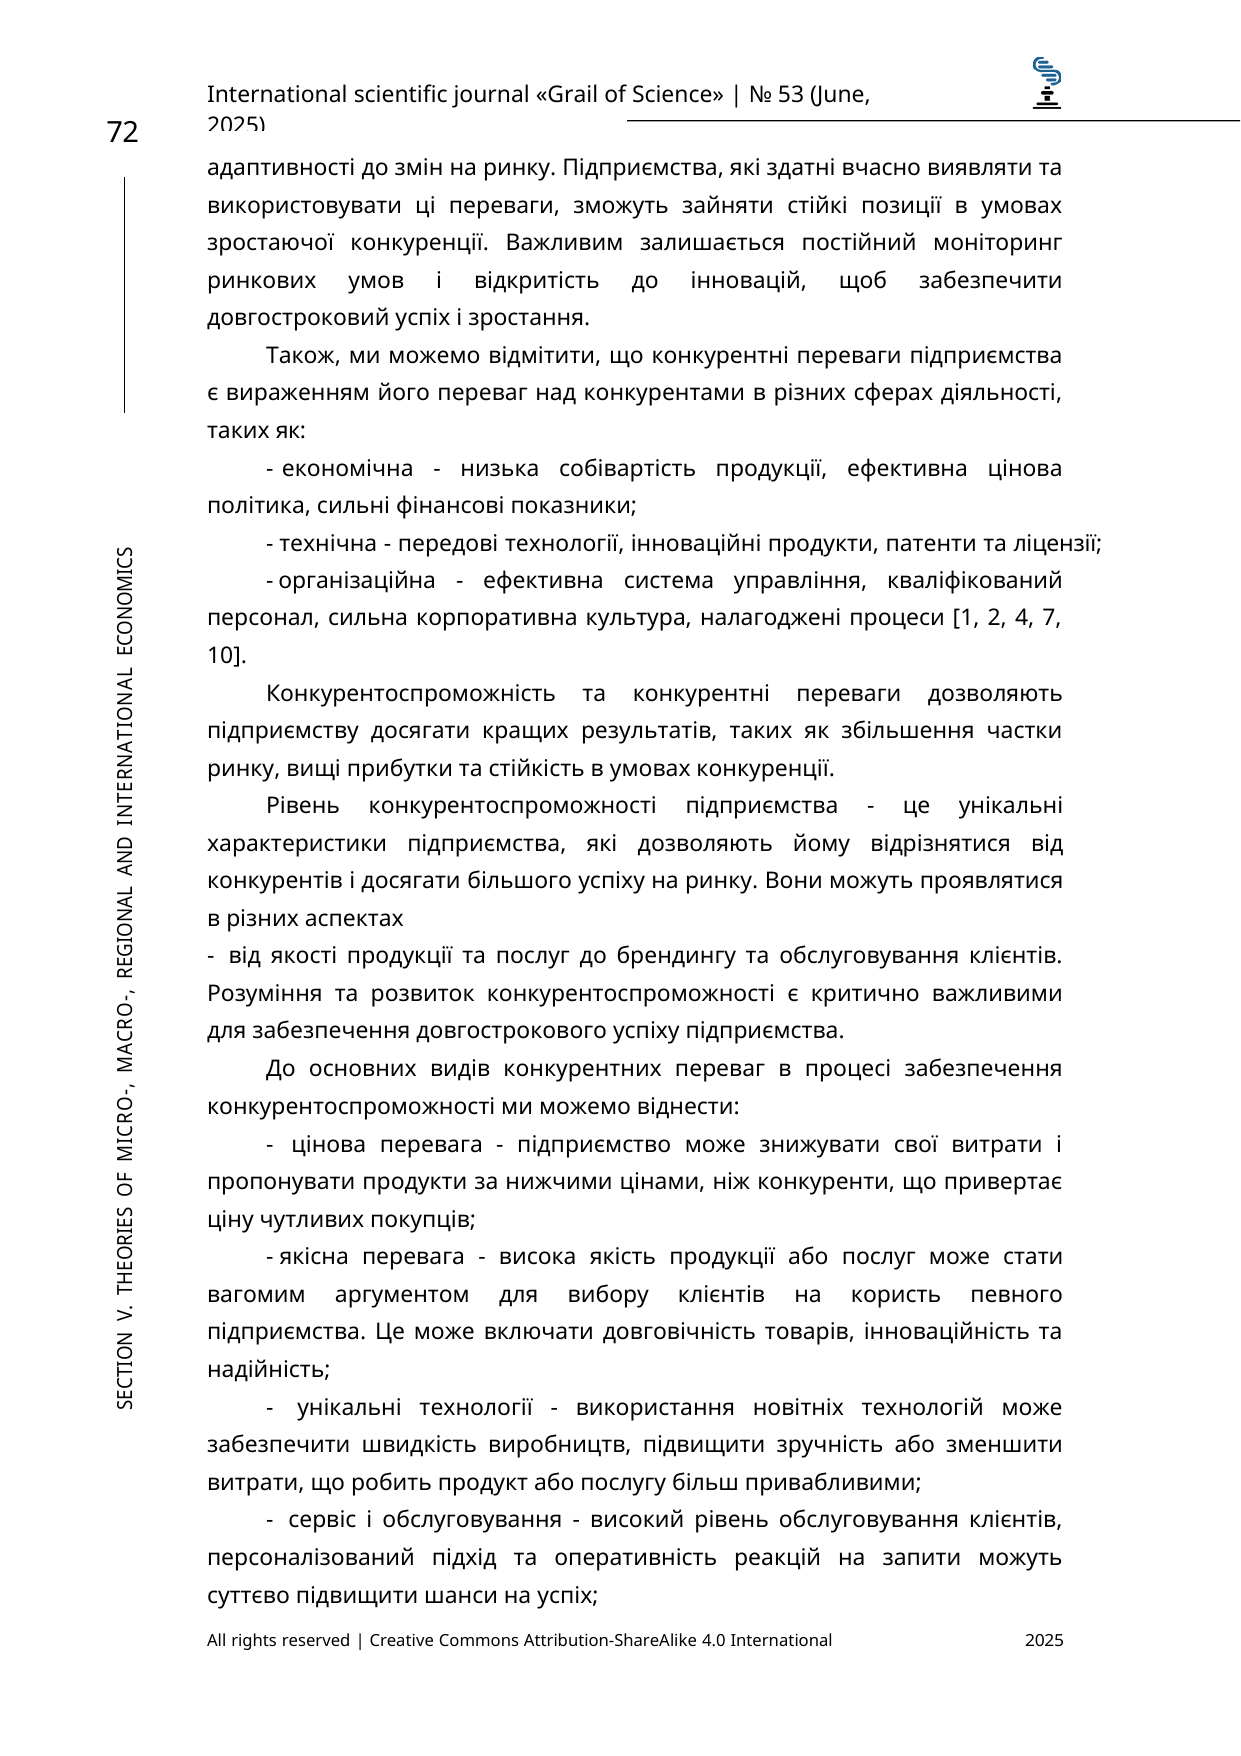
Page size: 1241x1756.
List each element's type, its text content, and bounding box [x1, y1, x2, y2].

list технічна - передові технології, інноваційні продукти, патенти та ліцензії; [266, 527, 1152, 558]
text До основних видів конкурентних переваг в процесі забезпечення конкурентоспроможності ми можемо віднести: [207, 1052, 1063, 1121]
picture [1032, 57, 1062, 109]
text Також, ми можемо відмітити, що конкурентні переваги підприємства є вираженням його переваг над конкурентами в різних сферах діяльності, таких як: [207, 339, 1063, 445]
list від якості продукції та послуг до брендингу та обслуговування клієнтів. Розуміння та розвиток конкурентоспроможності є критично важливими для забезпечення довгострокового успіху підприємства. [207, 939, 1063, 1046]
list цінова перевага - підприємство може знижувати свої витрати і пропонувати продукти за нижчими цінами, ніж конкуренти, що привертає ціну чутливих покупців; [207, 1128, 1063, 1234]
list сервіс і обслуговування - високий рівень обслуговування клієнтів, персоналізований підхід та оперативність реакцій на запити можуть суттєво підвищити шанси на успіх; [207, 1503, 1063, 1610]
list організаційна - ефективна система управління, кваліфікований персонал, сильна корпоративна культура, налагоджені процеси [1, 2, 4, 7, 10]. [207, 564, 1063, 670]
list унікальні технології - використання новітніх технологій може забезпечити швидкість виробництв, підвищити зручність або зменшити витрати, що робить продукт або послугу більш привабливими; [207, 1391, 1063, 1497]
text адаптивності до змін на ринку. Підприємства, які здатні вчасно виявляти та використовувати ці переваги, зможуть зайняти стійкі позиції в умовах зростаючої конкуренції. Важливим залишається постійний моніторинг ринкових умов і відкритість до інновацій, щоб забезпечити довгостроковий успіх і зростання. [207, 151, 1063, 333]
list якісна перевага - висока якість продукції або послуг може стати вагомим аргументом для вибору клієнтів на користь певного підприємства. Це може включати довговічність товарів, інноваційність та надійність; [207, 1240, 1063, 1384]
list економічна - низька собівартість продукції, ефективна цінова політика, сильні фінансові показники; [207, 452, 1063, 521]
text Конкурентоспроможність та конкурентні переваги дозволяють підприємству досягати кращих результатів, таких як збільшення частки ринку, вищі прибутки та стійкість в умовах конкуренції. [207, 676, 1063, 783]
text Рівень конкурентоспроможності підприємства - це унікальні характеристики підприємства, які дозволяють йому відрізнятися від конкурентів і досягати більшого успіху на ринку. Вони можуть проявлятися в різних аспектах [207, 789, 1063, 933]
